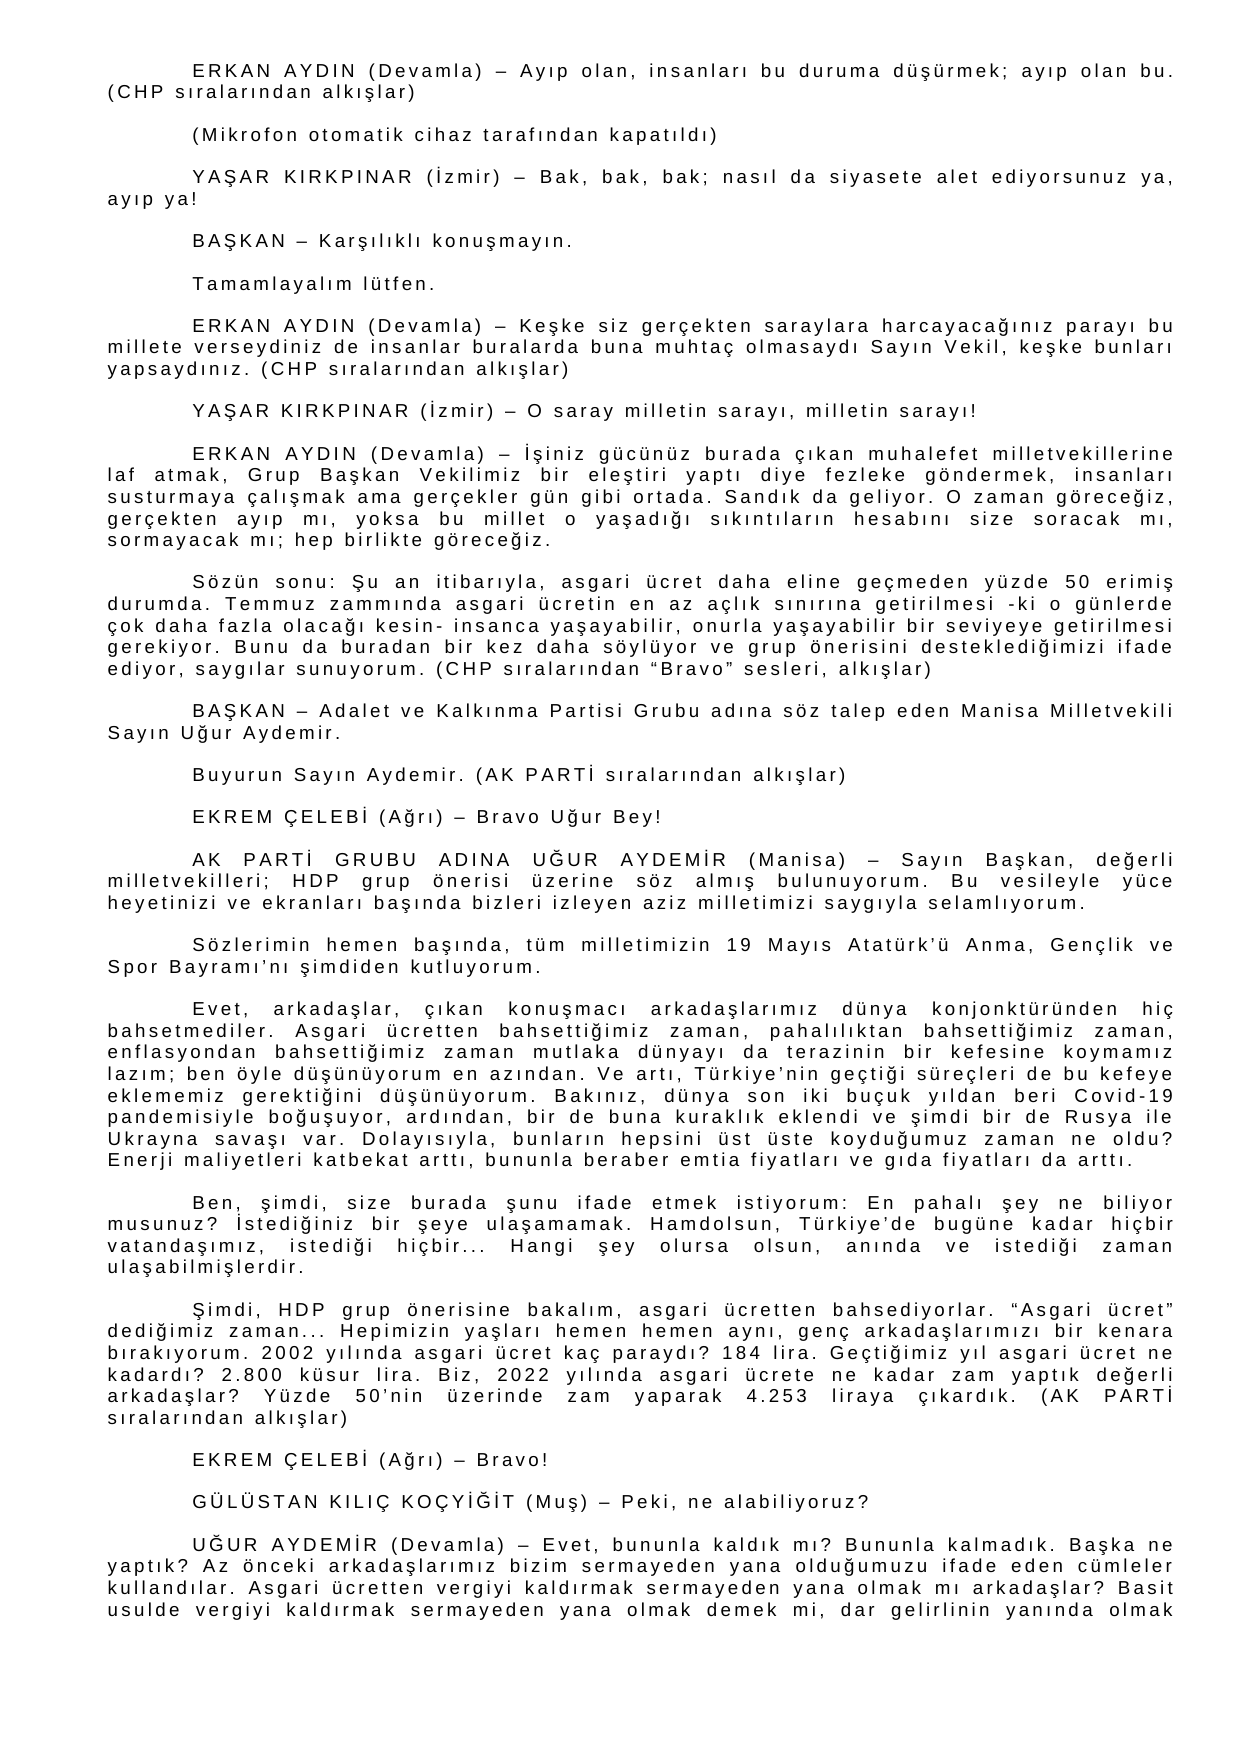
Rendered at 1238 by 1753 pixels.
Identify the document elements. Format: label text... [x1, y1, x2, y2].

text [107, 1534, 1174, 1620]
text Şimdi, HDP grup önerisine bakalım, asgari ücretten bahsediyorlar. “Asgari ücret” dediğimiz zaman... Hepimizin yaşları hemen hemen aynı, genç arkadaşlarımızı bir kenara bırakıyorum. 2002 yılında asgari ücret kaç paraydı? 184 lira. Geçtiğimiz yıl asgari ücret ne kadardı? 2.800 küsur lira. Biz, 2022 yılında asgari ücrete ne kadar zam yaptık değerli arkadaşlar? Yüzde 50’nin üzerinde zam yaparak 4.253 liraya çıkardık. (AK PARTİ sıralarından alkışlar) [107, 1299, 1174, 1428]
text Buyurun Sayın Aydemir. (AK PARTİ sıralarından alkışlar) [107, 764, 1174, 786]
text GÜLÜSTAN KILIÇ KOÇYİĞİT (Muş) – Peki, ne alabiliyoruz? [107, 1491, 1174, 1513]
text ERKAN AYDIN (Devamla) – Keşke siz gerçekten saraylara harcayacağınız parayı bu millete verseydiniz de insanlar buralarda buna muhtaç olmasaydı Sayın Vekil, keşke bunları yapsaydınız. (CHP sıralarından alkışlar) [107, 315, 1174, 379]
text Tamamlayalım lütfen. [107, 272, 1174, 294]
text EKREM ÇELEBİ (Ağrı) – Bravo Uğur Bey! [107, 806, 1174, 828]
text AK PARTİ GRUBU ADINA UĞUR AYDEMİR (Manisa) – Sayın Başkan, değerli milletvekilleri; HDP grup önerisi üzerine söz almış bulunuyorum. Bu vesileyle yüce heyetinizi ve ekranları başında bizleri izleyen aziz milletimizi saygıyla selamlıyorum. [107, 849, 1174, 913]
text ERKAN AYDIN (Devamla) – Ayıp olan, insanları bu duruma düşürmek; ayıp olan bu. (CHP sıralarından alkışlar) [107, 60, 1174, 103]
text Sözün sonu: Şu an itibarıyla, asgari ücret daha eline geçmeden yüzde 50 erimiş durumda. Temmuz zammında asgari ücretin en az açlık sınırına getirilmesi -ki o günlerde çok daha fazla olacağı kesin- insanca yaşayabilir, onurla yaşayabilir bir seviyeye getirilmesi gerekiyor. Bunu da buradan bir kez daha söylüyor ve grup önerisini desteklediğimizi ifade ediyor, saygılar sunuyorum. (CHP sıralarından “Bravo” sesleri, alkışlar) [107, 571, 1174, 679]
text Evet, arkadaşlar, çıkan konuşmacı arkadaşlarımız dünya konjonktüründen hiç bahsetmediler. Asgari ücretten bahsettiğimiz zaman, pahalılıktan bahsettiğimiz zaman, enflasyondan bahsettiğimiz zaman mutlaka dünyayı da terazinin bir kefesine koymamız lazım; ben öyle düşünüyorum en azından. Ve artı, Türkiye’nin geçtiği süreçleri de bu kefeye eklememiz gerektiğini düşünüyorum. Bakınız, dünya son iki buçuk yıldan beri Covid-19 pandemisiyle boğuşuyor, ardından, bir de buna kuraklık eklendi ve şimdi bir de Rusya ile Ukrayna savaşı var. Dolayısıyla, bunların hepsini üst üste koyduğumuz zaman ne oldu? Enerji maliyetleri katbekat arttı, bununla beraber emtia fiyatları ve gıda fiyatları da arttı. [107, 998, 1174, 1171]
text YAŞAR KIRKPINAR (İzmir) – O saray milletin sarayı, milletin sarayı! [107, 400, 1174, 422]
text YAŞAR KIRKPINAR (İzmir) – Bak, bak, bak; nasıl da siyasete alet ediyorsunuz ya, ayıp ya! [107, 166, 1174, 209]
text ERKAN AYDIN (Devamla) – İşiniz gücünüz burada çıkan muhalefet milletvekillerine laf atmak, Grup Başkan Vekilimiz bir eleştiri yaptı diye fezleke göndermek, insanları susturmaya çalışmak ama gerçekler gün gibi ortada. Sandık da geliyor. O zaman göreceğiz, gerçekten ayıp mı, yoksa bu millet o yaşadığı sıkıntıların hesabını size soracak mı, sormayacak mı; hep birlikte göreceğiz. [107, 443, 1174, 551]
text BAŞKAN – Adalet ve Kalkınma Partisi Grubu adına söz talep eden Manisa Milletvekili Sayın Uğur Aydemir. [107, 700, 1174, 743]
text (Mikrofon otomatik cihaz tarafından kapatıldı) [107, 124, 1174, 145]
text Sözlerimin hemen başında, tüm milletimizin 19 Mayıs Atatürk’ü Anma, Gençlik ve Spor Bayramı’nı şimdiden kutluyorum. [107, 934, 1174, 977]
text BAŞKAN – Karşılıklı konuşmayın. [107, 230, 1174, 252]
text Ben, şimdi, size burada şunu ifade etmek istiyorum: En pahalı şey ne biliyor musunuz? İstediğiniz bir şeye ulaşamamak. Hamdolsun, Türkiye’de bugüne kadar hiçbir vatandaşımız, istediği hiçbir... Hangi şey olursa olsun, anında ve istediği zaman ulaşabilmişlerdir. [107, 1192, 1174, 1278]
text EKREM ÇELEBİ (Ağrı) – Bravo! [107, 1449, 1174, 1470]
